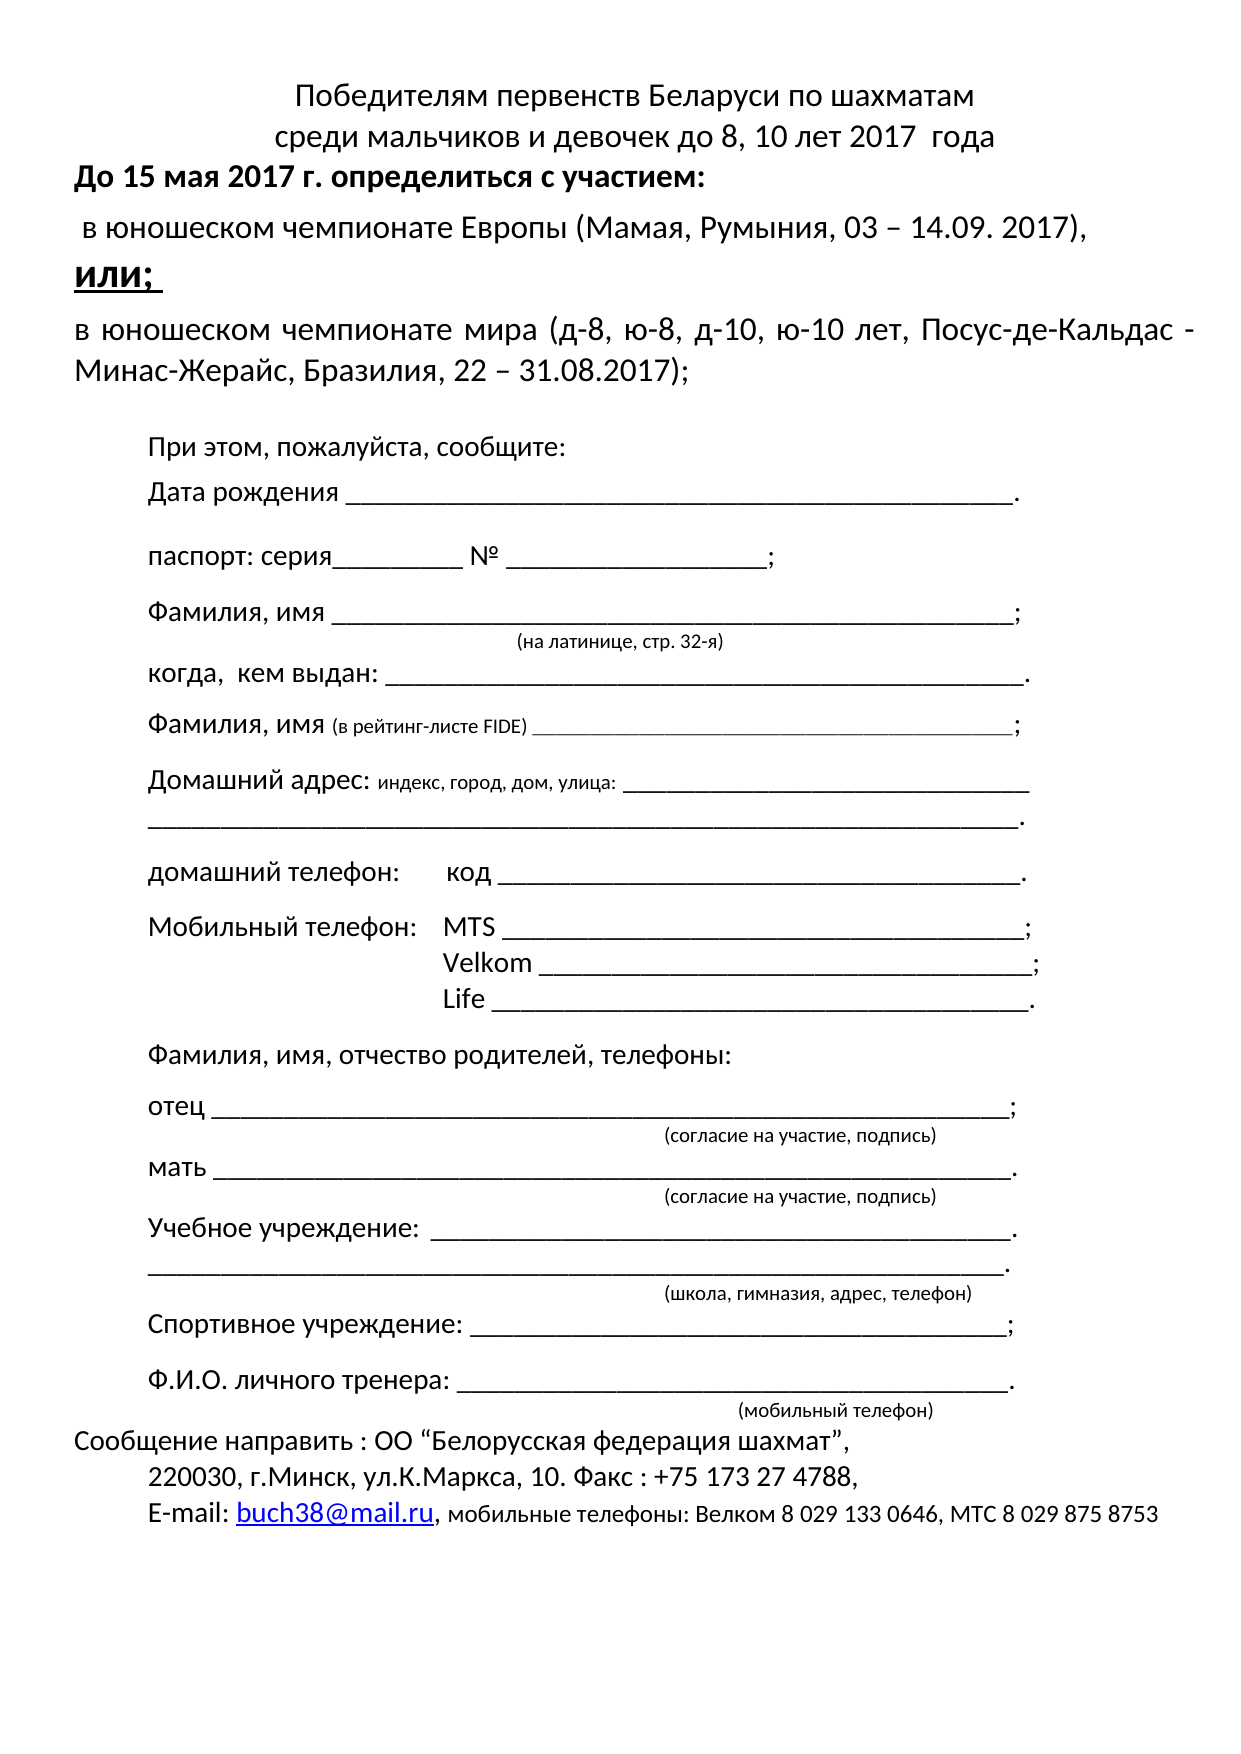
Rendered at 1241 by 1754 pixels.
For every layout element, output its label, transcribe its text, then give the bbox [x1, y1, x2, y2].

text Победителям первенств Беларуси по шахматам [74, 74, 1196, 114]
text Фамилия, имя _______________________________________________; [74, 593, 1196, 629]
text Фамилия, имя (в рейтинг-листе FIDE) __________________________________________________________; [74, 705, 1196, 741]
text Спортивное учреждение: _____________________________________; [74, 1305, 1196, 1341]
text (мобильный телефон) [74, 1397, 1196, 1422]
text домашний телефон: код ____________________________________. [74, 853, 1196, 888]
text или; [74, 247, 1196, 298]
text паспорт: серия_________ № __________________; [74, 537, 1196, 573]
text При этом, пожалуйста, сообщите: [74, 428, 1196, 463]
text мать _______________________________________________________. [74, 1148, 1196, 1183]
text Мобильный телефон: MTS ____________________________________; [74, 908, 1196, 944]
text До 15 мая 2017 г. определиться с участием: [74, 155, 1196, 196]
text в юношеском чемпионате мира (д-8, ю-8, д-10, ю-10 лет, Посус-де-Кальдас - Минас-Жерайс, Бразилия, 22 – 31.08.2017); [74, 308, 1196, 389]
text (согласие на участие, подпись) [74, 1122, 1196, 1148]
text отец _______________________________________________________; [74, 1087, 1196, 1122]
text Дата рождения ______________________________________________. [74, 473, 1196, 509]
text (согласие на участие, подпись) [74, 1183, 1196, 1209]
text среди мальчиков и девочек до 8, 10 лет 2017 года [74, 114, 1196, 155]
text ___________________________________________________________. [74, 1244, 1196, 1280]
text когда, кем выдан: ____________________________________________. [74, 654, 1196, 690]
text Ф.И.О. личного тренера: ______________________________________. [74, 1361, 1196, 1397]
text Life _____________________________________. [74, 980, 1196, 1015]
text ____________________________________________________________. [74, 797, 1196, 832]
text (на латинице, стр. 32-я) [74, 629, 1196, 654]
text Фамилия, имя, отчество родителей, телефоны: [74, 1036, 1196, 1071]
text Домашний адрес: индекс, город, дом, улица: ____________________________ [74, 761, 1196, 797]
text Учебное учреждение: ________________________________________. [74, 1209, 1196, 1244]
text (школа, гимназия, адрес, телефон) [74, 1280, 1196, 1305]
text Сообщение направить : ОО “Белорусская федерация шахмат”, 220030, г.Минск, ул.К.Маркса, 10. Факс : +75 173 27 4788, E-mail: buch38@mail.ru, мобильные телефоны: Велком 8 029 133 0646, МТС 8 029 875 8753 [29, 1422, 1196, 1529]
text в юношеском чемпионате Европы (Мамая, Румыния, 03 – 14.09. 2017), [74, 206, 1196, 247]
text Velkom __________________________________; [74, 944, 1196, 980]
